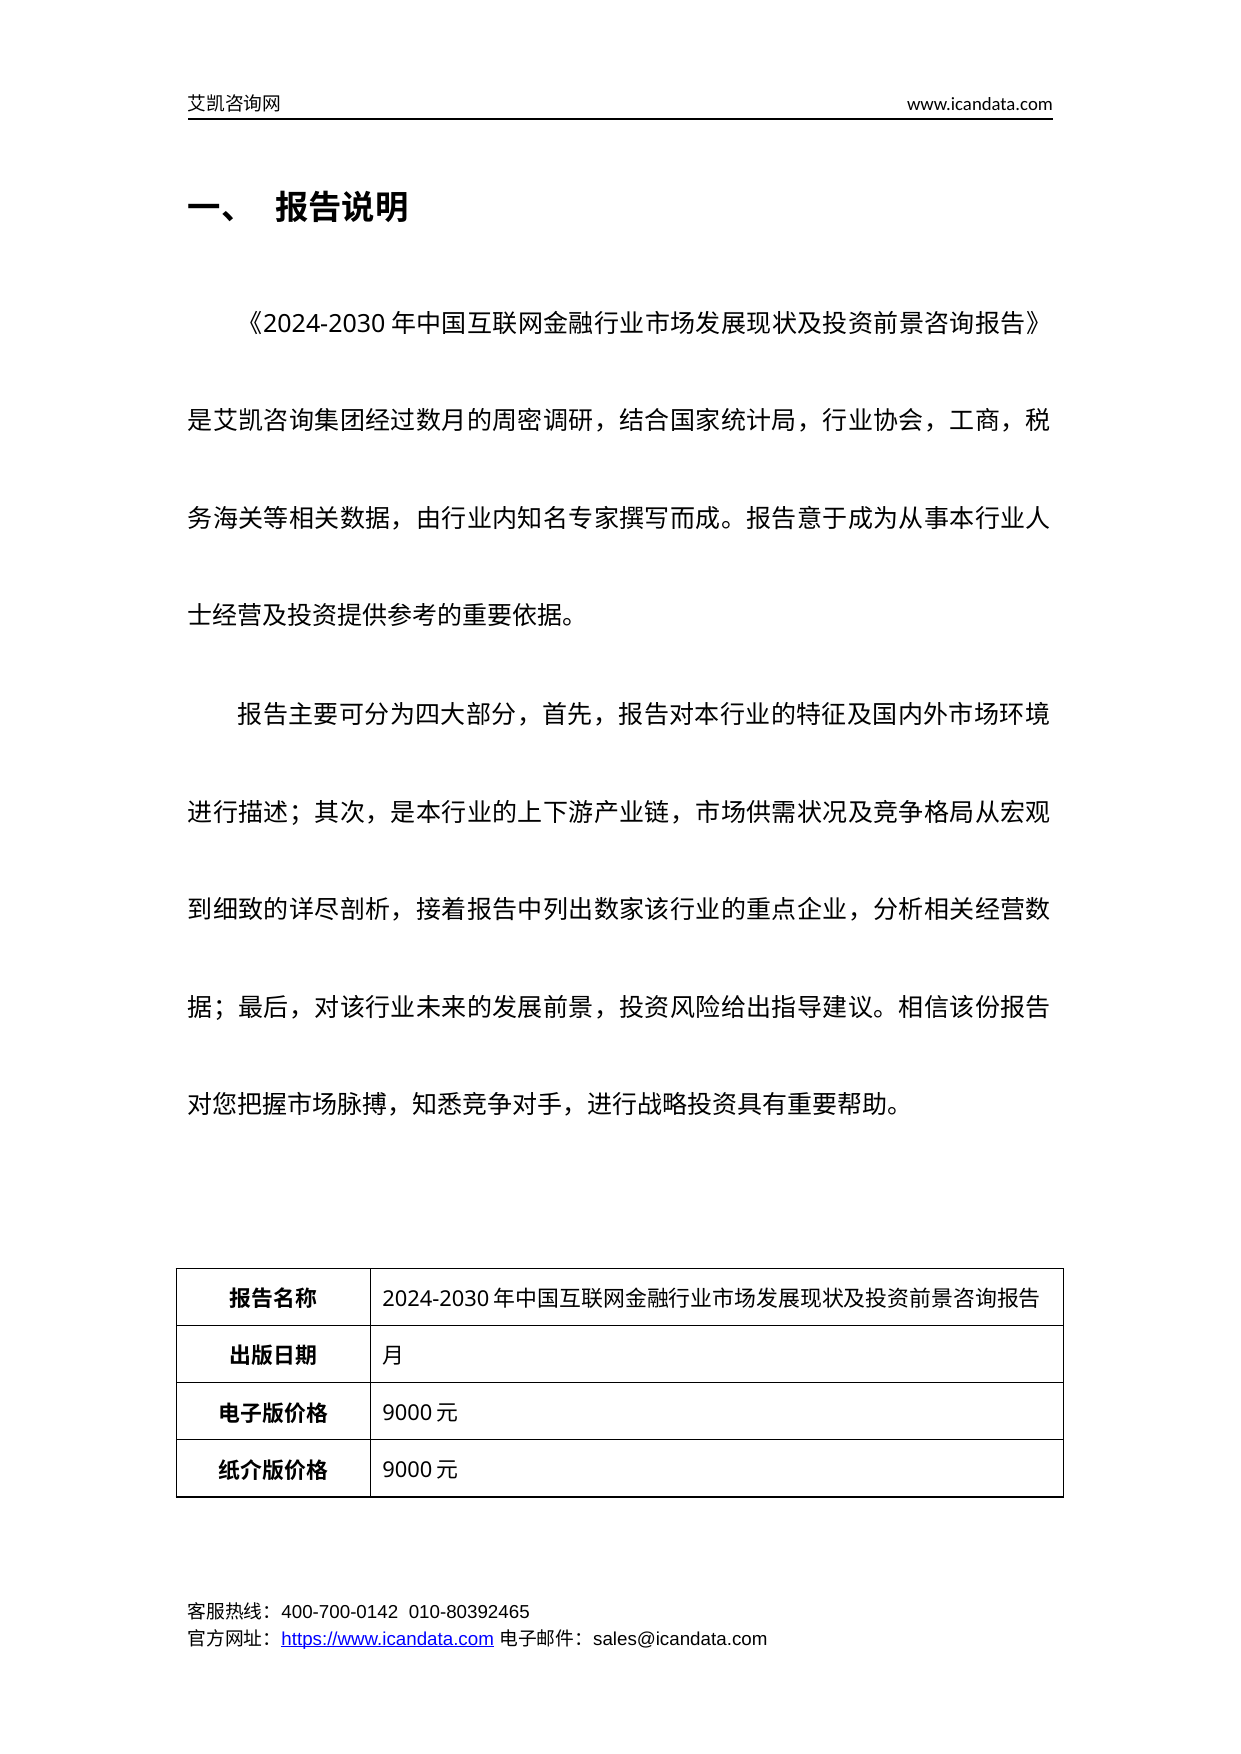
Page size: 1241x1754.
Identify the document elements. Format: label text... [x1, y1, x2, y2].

table_header 报告名称 [177, 1269, 370, 1325]
text 报告主要可分为四大部分，首先，报告对本行业的特征及国内外市场环境进行描述；其次，是本行业的上下游产业链，市场供需状况及竞争格局从宏观到细致的详尽剖析，接着报告中列出数家该行业的重点企业，分析相关经营数据；最后，对该行业未来的发展前景，投资风险给出指导建议。相信该份报告对您把握市场脉搏，知悉竞争对手，进行战略投资具有重要帮助。 [187, 681, 1053, 1136]
table_header 2024-2030年中国互联网金融行业市场发展现状及投资前景咨询报告 [371, 1269, 1063, 1325]
text 《2024-2030年中国互联网金融行业市场发展现状及投资前景咨询报告》是艾凯咨询集团经过数月的周密调研，结合国家统计局，行业协会，工商，税务海关等相关数据，由行业内知名专家撰写而成。报告意于成为从事本行业人士经营及投资提供参考的重要依据。 [187, 289, 1053, 646]
table_cell 纸介版价格 [177, 1440, 370, 1496]
table_cell 出版日期 [177, 1326, 370, 1382]
table_cell 月 [371, 1326, 1063, 1382]
table_cell 9000元 [371, 1383, 1063, 1439]
subtitle 报告说明 [187, 172, 1053, 237]
table_cell 电子版价格 [177, 1383, 370, 1439]
table_cell 9000元 [371, 1440, 1063, 1496]
